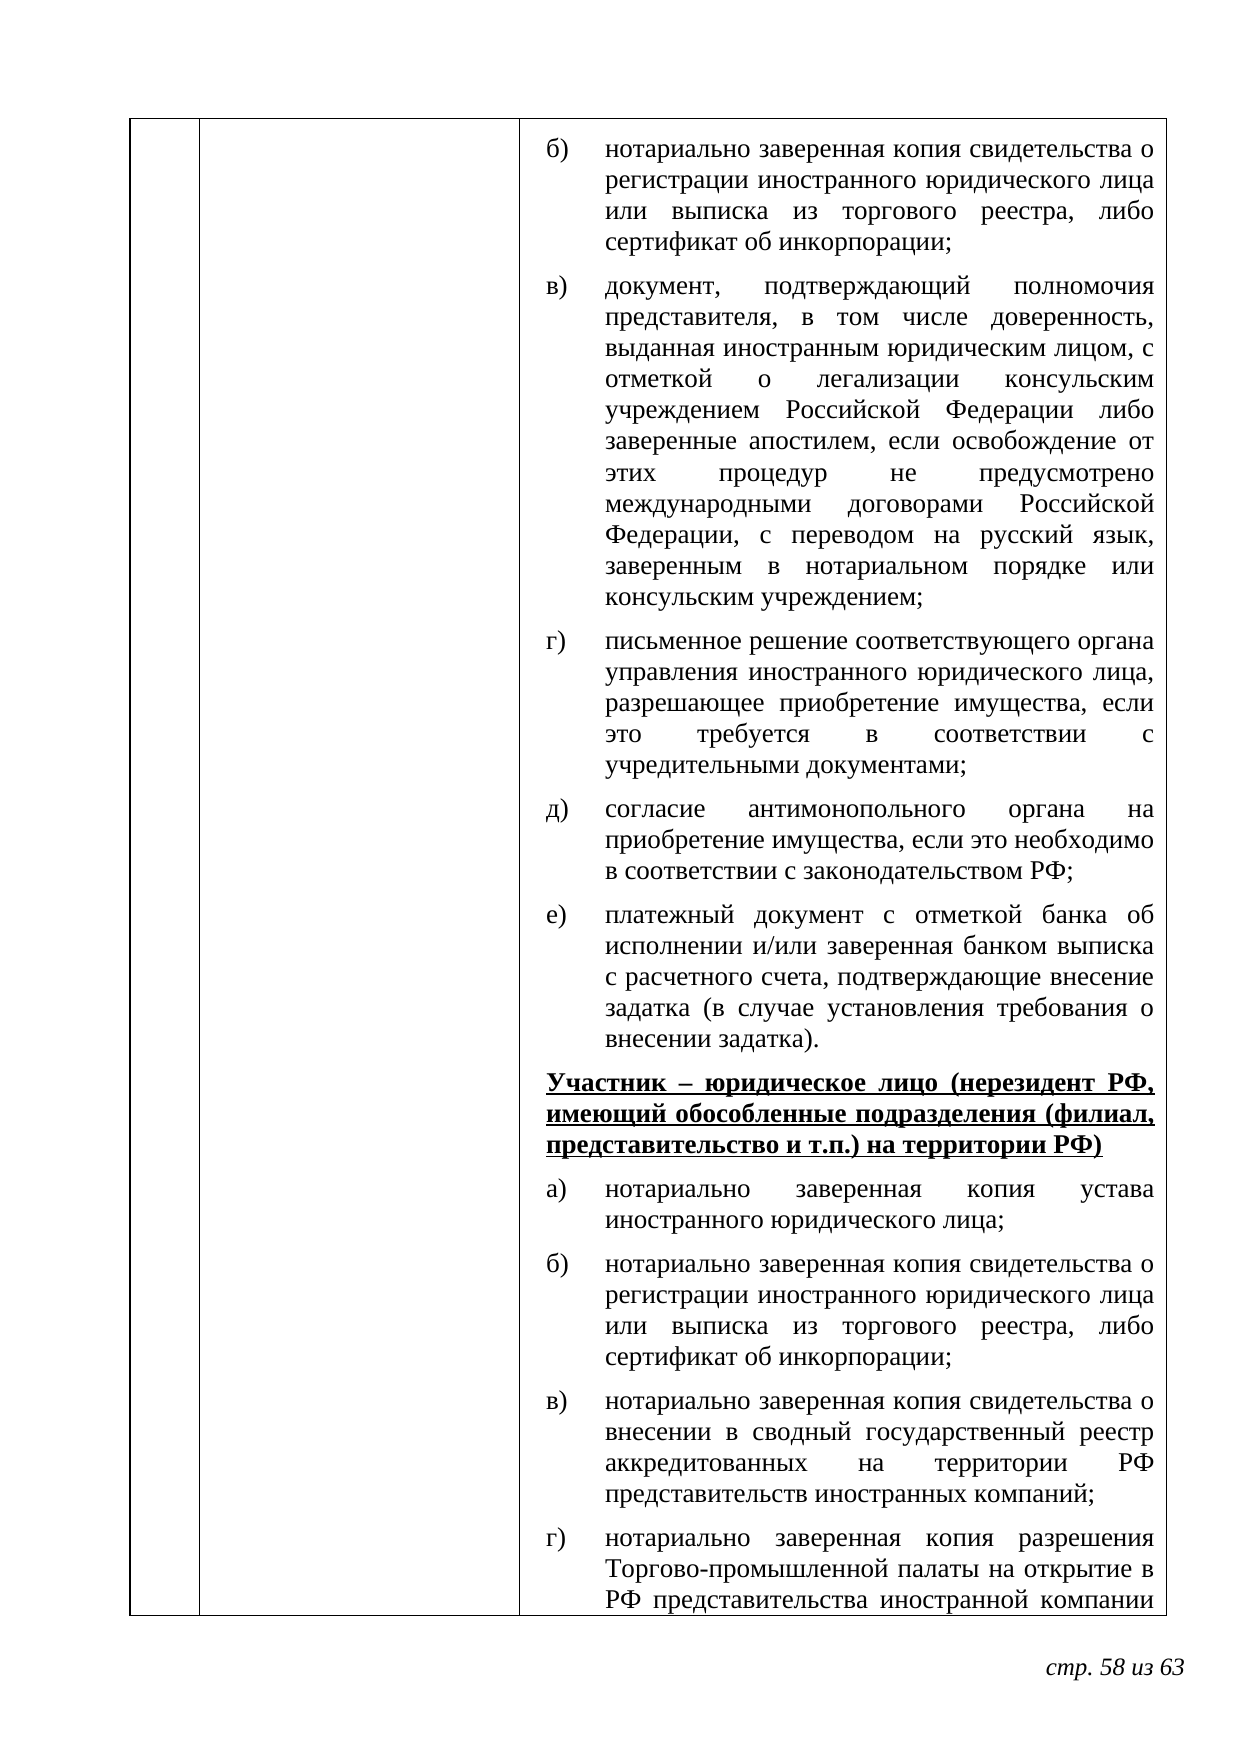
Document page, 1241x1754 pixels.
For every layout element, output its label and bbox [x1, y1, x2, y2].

table_cell [520, 119, 1166, 1614]
table_cell [131, 119, 199, 1614]
table_cell [200, 119, 519, 1614]
